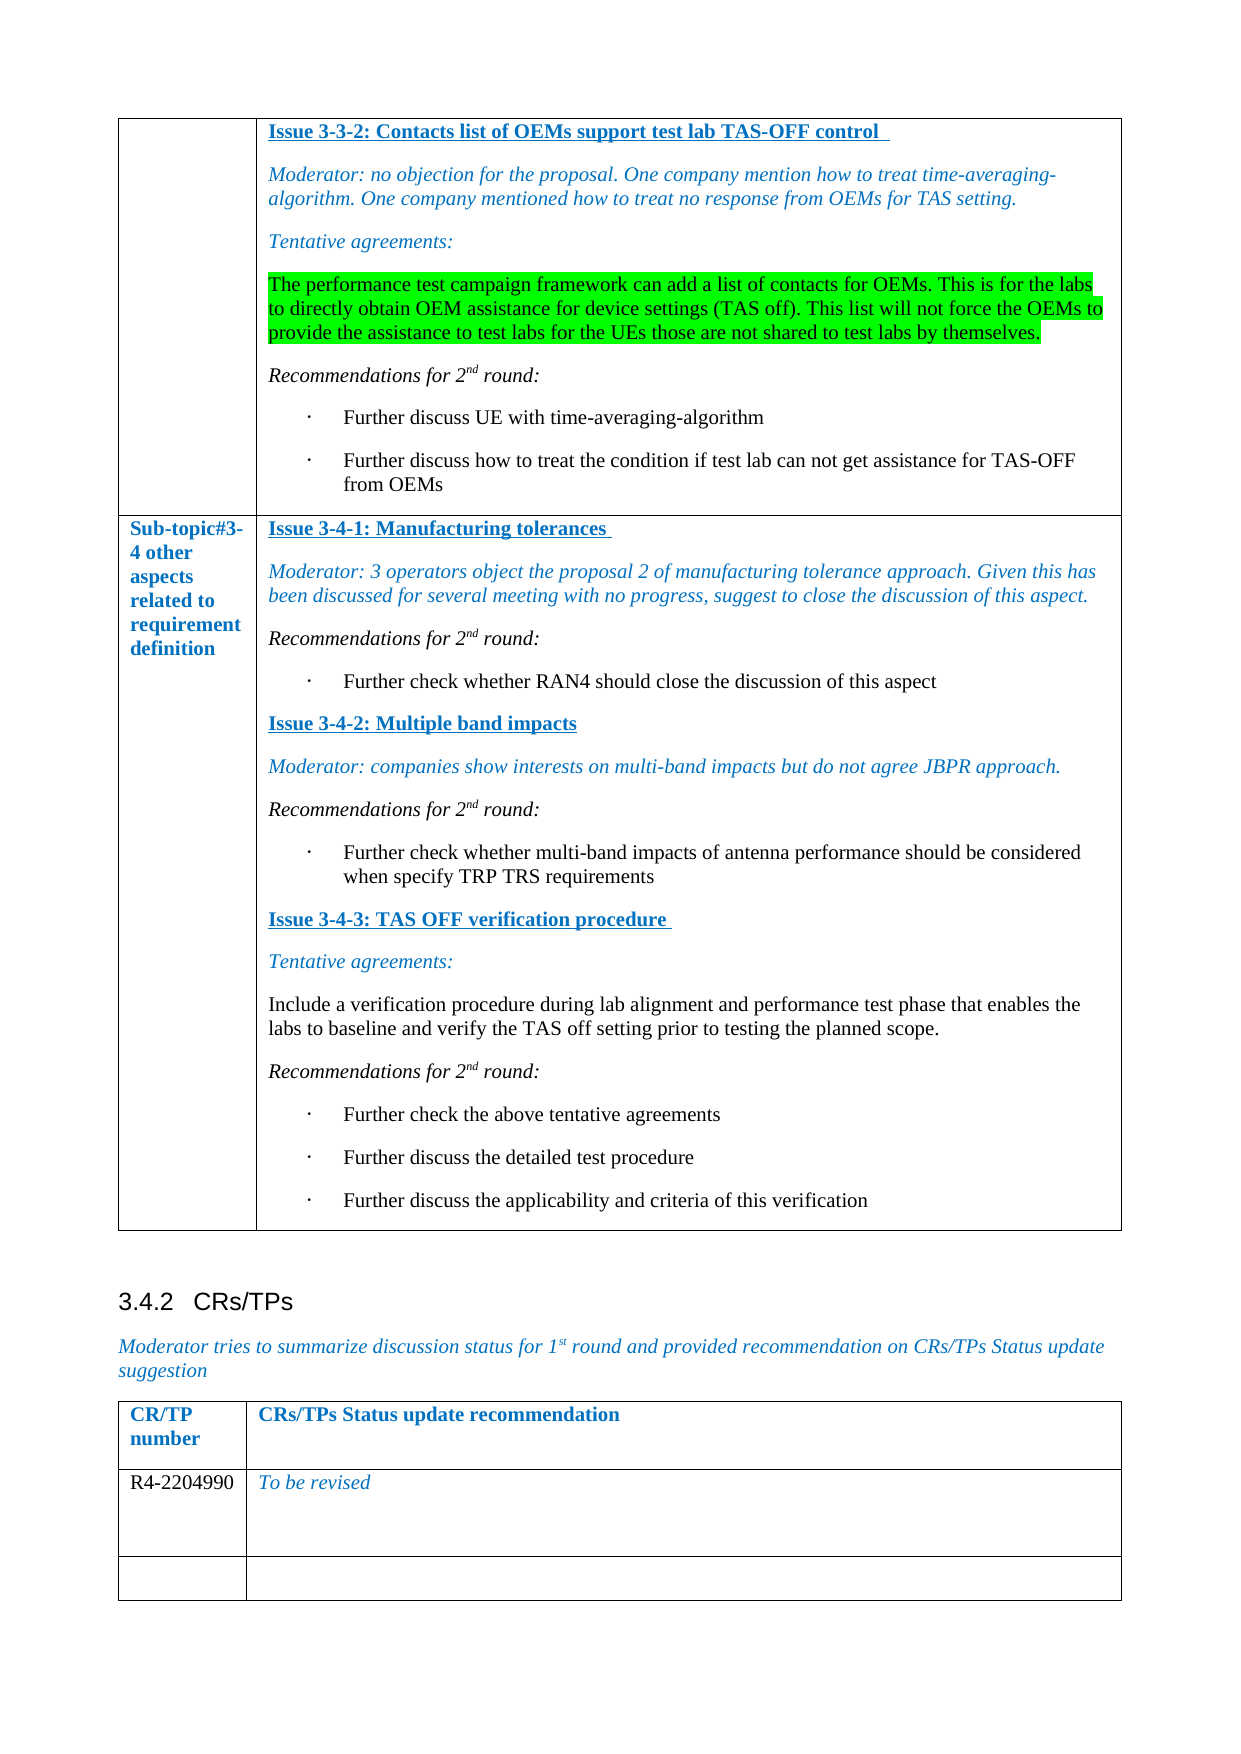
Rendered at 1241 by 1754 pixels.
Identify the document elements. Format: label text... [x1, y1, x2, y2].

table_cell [257, 119, 1121, 515]
table_cell [119, 1557, 246, 1599]
table_header CRs/TPs Status update recommendation [247, 1402, 1121, 1469]
table_cell Issue 3-4-1: Manufacturing tolerances Moderator: 3 operators object the proposal 2 of manufacturing tolerance approach. Given this has been discussed for several meeting with no progress, suggest to close the discussion of this aspect. Recommendations for 2nd round: Further check whether RAN4 should close the discussion of this aspect Issue 3-4-2: Multiple band impacts Moderator: companies show interests on multi-band impacts but do not agree JBPR approach. Recommendations for 2nd round: Further check whether multi-band impacts of antenna performance should be considered when specify TRP TRS requirements Issue 3-4-3: TAS OFF verification procedure Tentative agreements: Include a verification procedure during lab alignment and performance test phase that enables the labs to baseline and verify the TAS off setting prior to testing the planned scope. Recommendations for 2nd round: Further check the above tentative agreements Further discuss the detailed test procedure Further discuss the applicability and criteria of this verification [257, 516, 1121, 1230]
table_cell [119, 119, 256, 515]
table_cell R4-2204990 [119, 1470, 246, 1556]
table_cell To be revised [247, 1470, 1121, 1556]
subtitle CRs/TPs [118, 1287, 1122, 1316]
text Moderator tries to summarize discussion status for 1st round and provided recommendation on CRs/TPs Status update suggestion [118, 1334, 1122, 1382]
table_header CR/TP number [119, 1402, 246, 1469]
table_cell [247, 1557, 1121, 1599]
table_cell Sub-topic#3-4 other aspects related to requirement definition [119, 516, 256, 1230]
